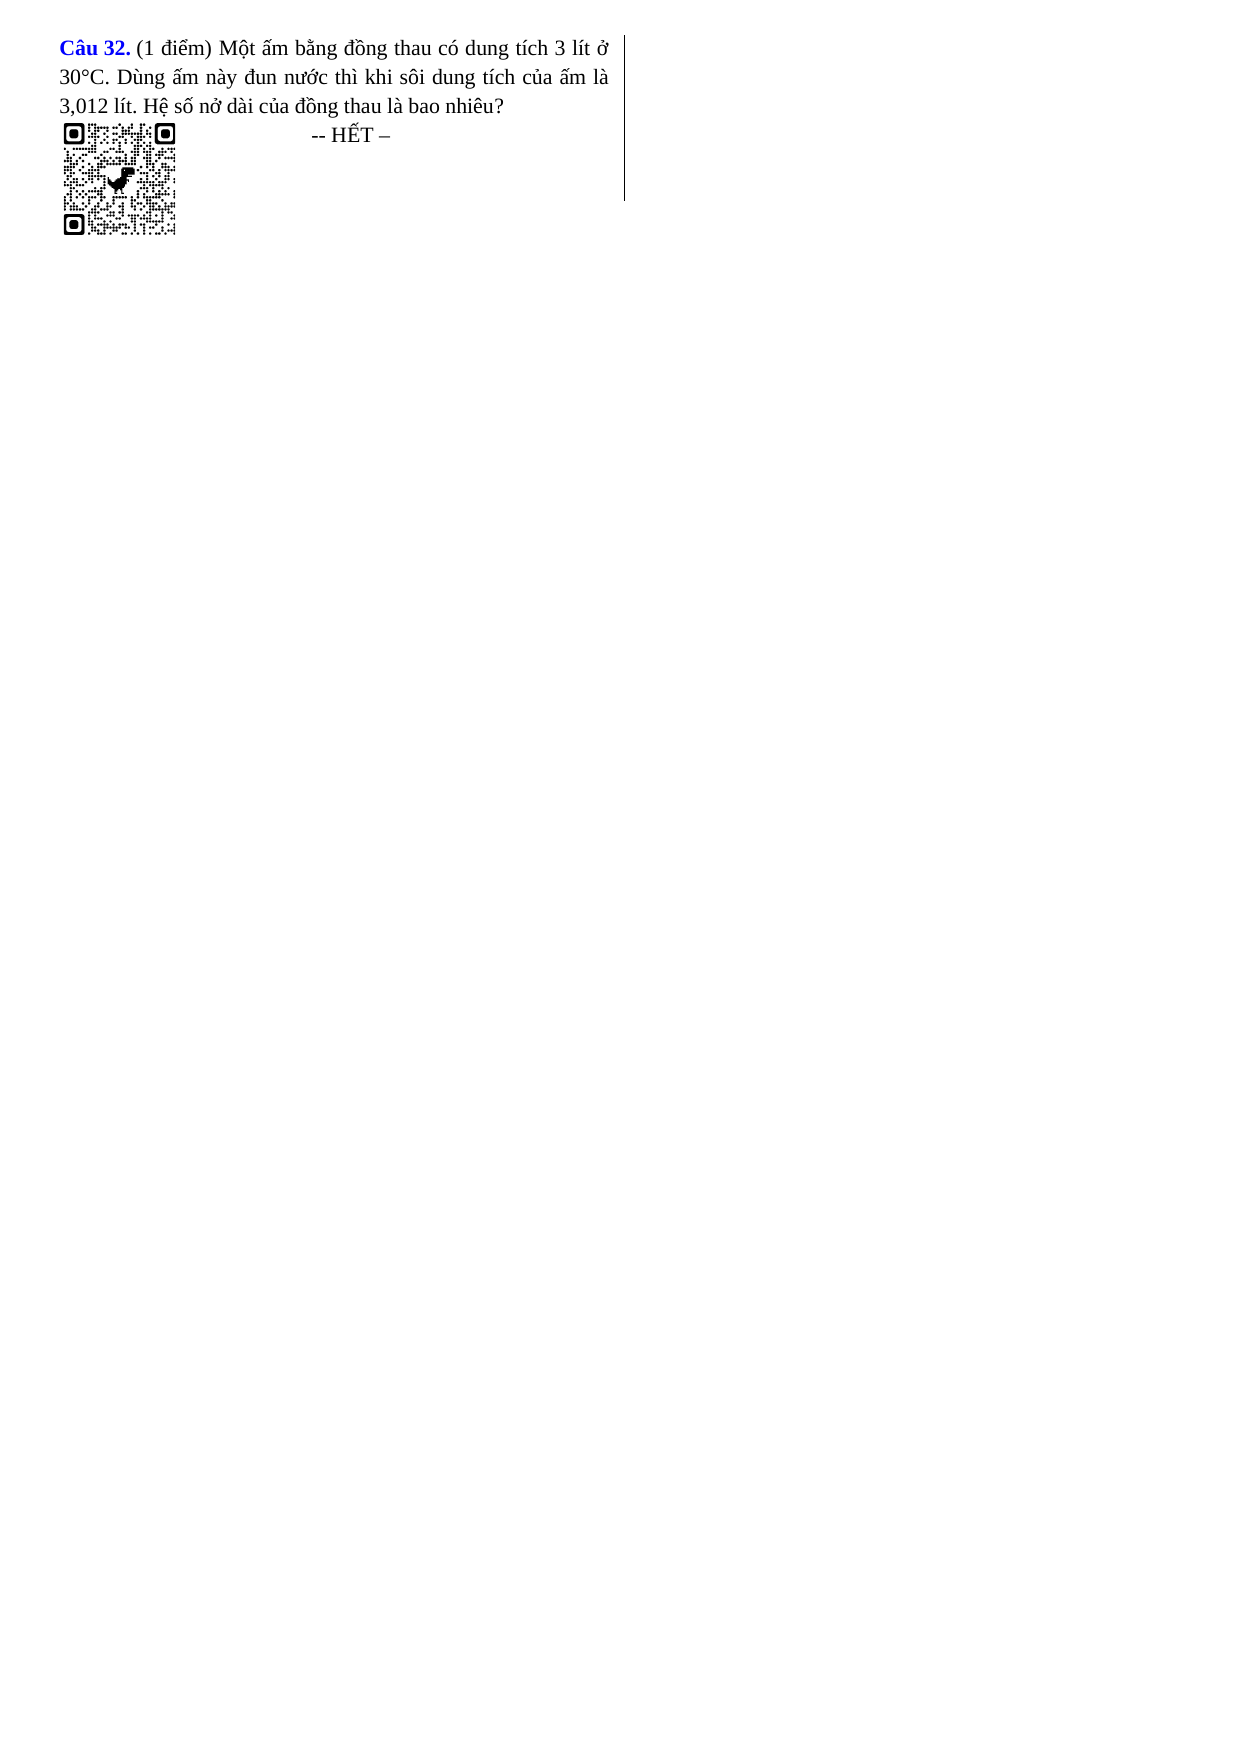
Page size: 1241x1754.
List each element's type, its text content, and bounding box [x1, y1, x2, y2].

text -- HẾT – [59, 122, 609, 147]
text Câu 32. (1 điểm) Một ấm bằng đồng thau có dung tích 3 lít ở 30°C. Dùng ấm này đun nước thì khi sôi dung tích của ấm là 3,012 lít. Hệ số nở dài của đồng thau là bao nhiêu? [59, 89, 609, 118]
text Câu 32. (1 điểm) Một ấm bằng đồng thau có dung tích 3 lít ở 30°C. Dùng ấm này đun nước thì khi sôi dung tích của ấm là 3,012 lít. Hệ số nở dài của đồng thau là bao nhiêu? [59, 35, 609, 64]
picture [63, 123, 176, 235]
